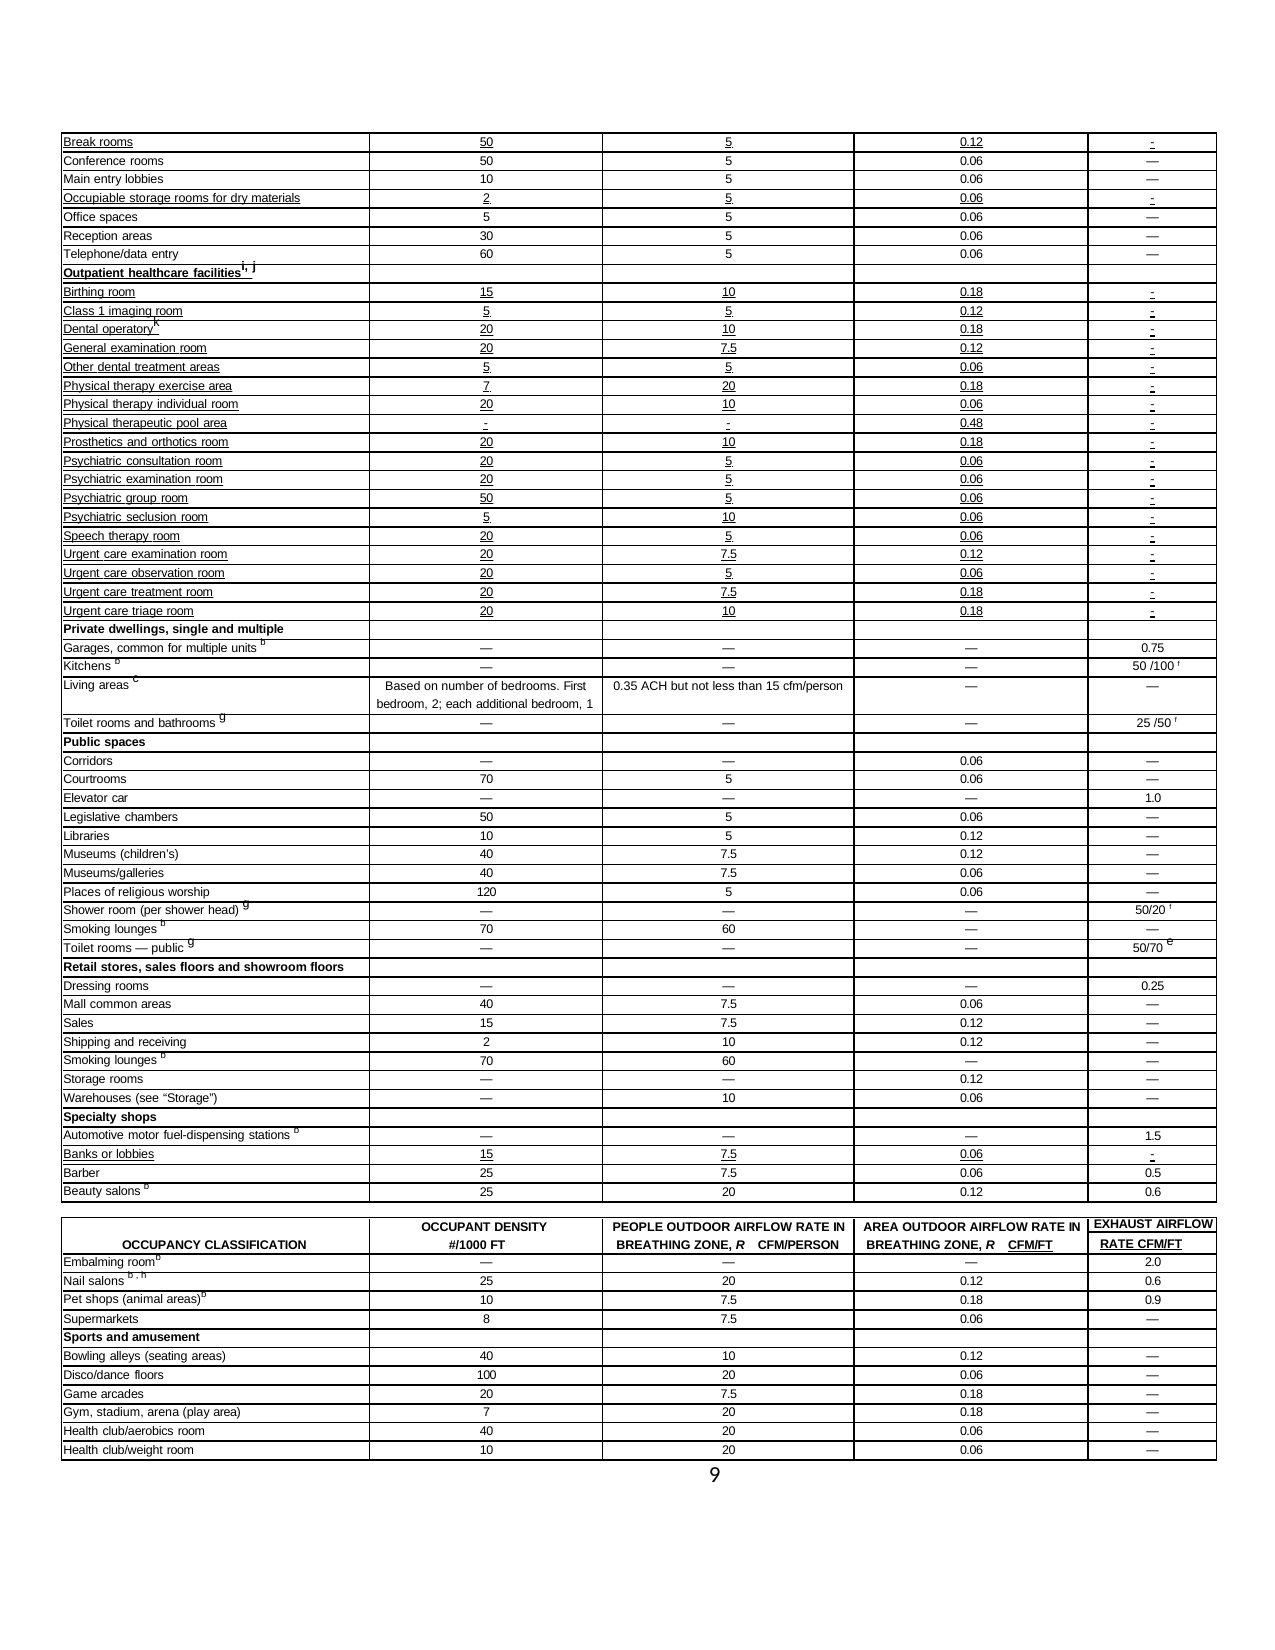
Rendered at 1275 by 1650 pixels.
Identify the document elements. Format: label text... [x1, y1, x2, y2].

table_cell 5 [603, 490, 853, 507]
table_cell 0.06 [855, 359, 1087, 376]
table_cell Gym, stadium, arena (play area) [62, 1404, 369, 1422]
table_cell Kitchens b [62, 658, 369, 676]
table_cell 0.6 [1089, 1184, 1216, 1201]
table_cell 0.12 [855, 546, 1087, 563]
table_cell Occupiable storage rooms for dry materials [62, 190, 369, 207]
table_cell 5 [603, 303, 853, 320]
table_cell 50 [370, 809, 602, 826]
table_cell 20 [370, 546, 602, 563]
table_cell [855, 265, 1087, 282]
table_cell 20 [603, 1423, 853, 1440]
table_cell 0.18 [855, 321, 1087, 338]
table_cell 5 [603, 190, 853, 207]
table_cell 7.5 [603, 1015, 853, 1032]
table_cell — [1089, 246, 1216, 263]
table_cell — [603, 640, 853, 657]
table_cell 5 [603, 134, 853, 151]
table_cell Corridors [62, 752, 369, 770]
table_cell 5 [370, 303, 602, 320]
table_cell Private dwellings, single and multiple [62, 621, 369, 638]
table_cell 20 [370, 565, 602, 582]
table_cell 20 [370, 471, 602, 488]
table_cell — [1089, 846, 1216, 863]
table_cell 20 [370, 321, 602, 338]
table_cell 7.5 [603, 1386, 853, 1403]
table_cell [1089, 265, 1216, 282]
table_cell Sports and amusement [62, 1329, 369, 1347]
table_cell — [855, 978, 1087, 995]
table_cell Class 1 imaging room [62, 302, 369, 320]
table_cell Elevator car [62, 790, 369, 807]
table_cell 7.5 [603, 584, 853, 601]
table_cell Based on number of bedrooms. First bedroom, 2; each additional bedroom, 1 [370, 678, 602, 713]
table_cell — [855, 640, 1087, 657]
table_cell — [1089, 809, 1216, 826]
table_cell - [1089, 509, 1216, 526]
table_cell 20 [603, 1442, 853, 1459]
table_cell 0.12 [855, 1071, 1087, 1088]
table_cell 40 [370, 996, 602, 1013]
table_cell 0.12 [855, 1348, 1087, 1365]
table_cell 0.06 [855, 884, 1087, 901]
table_cell — [1089, 1423, 1216, 1440]
table_cell — [855, 903, 1087, 920]
table_cell 10 [370, 1292, 602, 1309]
table_cell 8 [370, 1311, 602, 1328]
table_cell 30 [370, 228, 602, 245]
table_cell 5 [603, 209, 853, 226]
table_cell 25 [370, 1165, 602, 1182]
table_cell 0.06 [855, 753, 1087, 770]
table_cell [370, 621, 602, 638]
table_cell - [1089, 528, 1216, 545]
table_cell [603, 265, 853, 282]
table_cell - [1089, 134, 1216, 151]
table_cell 120 [370, 884, 602, 901]
table_cell - [1089, 490, 1216, 507]
table_cell 10 [603, 284, 853, 301]
table_cell Physical therapy individual room [62, 396, 369, 413]
table_cell [603, 959, 853, 976]
table_cell 70 [370, 1053, 602, 1070]
table_cell 0.06 [855, 771, 1087, 788]
table_cell — [1089, 1311, 1216, 1328]
table_cell 0.06 [855, 1311, 1087, 1328]
table_cell — [855, 659, 1087, 676]
table_cell Beauty salons b [62, 1183, 369, 1201]
table_cell — [855, 1128, 1087, 1145]
table_cell Speech therapy room [62, 527, 369, 545]
table_cell 0.06 [855, 865, 1087, 882]
table_cell — [603, 1255, 853, 1272]
table_cell - [1089, 415, 1216, 432]
table_cell — [855, 678, 1087, 713]
table_cell Toilet rooms and bathrooms g [62, 715, 369, 732]
table_cell 7 [370, 1405, 602, 1422]
table_cell 50 [370, 134, 602, 151]
table_cell — [603, 753, 853, 770]
table_cell — [370, 1255, 602, 1272]
table_cell 5 [603, 809, 853, 826]
table_cell 0.06 [855, 209, 1087, 226]
table_cell — [370, 659, 602, 676]
table_cell - [370, 415, 602, 432]
table_cell Smoking lounges b [62, 1052, 369, 1070]
table_cell 0.06 [855, 228, 1087, 245]
table_cell Storage rooms [62, 1071, 369, 1088]
table_cell — [603, 940, 853, 957]
table_cell 5 [603, 828, 853, 845]
table_cell - [603, 415, 853, 432]
table_cell 5 [603, 565, 853, 582]
table_cell 0.06 [855, 471, 1087, 488]
table_cell Health club/aerobics room [62, 1423, 369, 1440]
table_cell [603, 1109, 853, 1126]
table_cell [370, 959, 602, 976]
table_cell 0.06 [855, 1442, 1087, 1459]
table_cell 0.12 [855, 134, 1087, 151]
table_cell 20 [603, 378, 853, 395]
table_cell [855, 1330, 1087, 1347]
table_cell 0.06 [855, 509, 1087, 526]
table_cell 10 [603, 1034, 853, 1051]
table_cell — [1089, 1386, 1216, 1403]
table_cell 7.5 [603, 1311, 853, 1328]
table_cell - [1089, 303, 1216, 320]
table_cell [370, 265, 602, 282]
table_cell — [370, 940, 602, 957]
table_cell 5 [603, 528, 853, 545]
table_cell Disco/dance floors [62, 1366, 369, 1384]
table_cell Physical therapeutic pool area [62, 415, 369, 432]
table_cell — [603, 1071, 853, 1088]
table_cell 50 /100 f [1089, 659, 1216, 676]
table_cell - [1089, 321, 1216, 338]
table_cell — [855, 940, 1087, 957]
table_cell — [1089, 1348, 1216, 1365]
table_cell 10 [603, 1348, 853, 1365]
table_cell Telephone/data entry [62, 246, 369, 263]
table_cell — [855, 1255, 1087, 1272]
table_cell 20 [370, 340, 602, 357]
table_cell 2 [370, 1034, 602, 1051]
table_cell Shower room (per shower head) g [62, 902, 369, 920]
table_cell 20 [370, 396, 602, 413]
table_cell 5 [603, 359, 853, 376]
table_cell 20 [370, 1386, 602, 1403]
table_cell 20 [370, 434, 602, 451]
table_cell Mall common areas [62, 996, 369, 1013]
table_cell 5 [603, 246, 853, 263]
table_cell — [603, 659, 853, 676]
table_cell 10 [603, 603, 853, 620]
table_cell 15 [370, 1015, 602, 1032]
table_cell Urgent care treatment room [62, 583, 369, 601]
table_cell - [1089, 359, 1216, 376]
table_cell 0.5 [1089, 1165, 1216, 1182]
table_cell — [370, 640, 602, 657]
table_cell - [1089, 340, 1216, 357]
table_cell - [1089, 378, 1216, 395]
table_cell — [855, 1053, 1087, 1070]
table_cell 7.5 [603, 996, 853, 1013]
table_cell [855, 1109, 1087, 1126]
table_cell 20 [370, 528, 602, 545]
table_cell Banks or lobbies [62, 1146, 369, 1163]
table_cell 7.5 [603, 546, 853, 563]
table_cell [603, 621, 853, 638]
table_cell Psychiatric group room [62, 490, 369, 507]
table_cell 5 [603, 153, 853, 170]
table_cell 70 [370, 921, 602, 938]
table_cell Shipping and receiving [62, 1033, 369, 1051]
table_cell 0.12 [855, 1184, 1087, 1201]
table_cell 10 [370, 1442, 602, 1459]
table_cell Public spaces [62, 733, 369, 751]
table_cell 50 [370, 153, 602, 170]
table_cell Supermarkets [62, 1310, 369, 1328]
table_cell 0.06 [855, 1146, 1087, 1163]
table_cell 50/70 e [1089, 940, 1216, 957]
table_cell 5 [603, 884, 853, 901]
table_cell — [370, 1090, 602, 1107]
table_header AREA OUTDOOR AIRFLOW RATE IN BREATHING ZONE, R CFM/FT [855, 1218, 1088, 1253]
table_cell 20 [370, 603, 602, 620]
table_cell — [603, 1128, 853, 1145]
table_cell 0.12 [855, 1015, 1087, 1032]
table_cell 0.06 [855, 396, 1087, 413]
table_cell 5 [370, 209, 602, 226]
table_cell [370, 734, 602, 751]
table_cell — [1089, 1053, 1216, 1070]
table_cell 0.06 [855, 490, 1087, 507]
table_cell 20 [603, 1405, 853, 1422]
table_cell 60 [370, 246, 602, 263]
table_cell 60 [603, 1053, 853, 1070]
table_cell 10 [603, 434, 853, 451]
table_cell 5 [603, 171, 853, 188]
table_cell Pet shops (animal areas)b [62, 1291, 369, 1309]
table_cell - [1089, 546, 1216, 563]
table_cell [1089, 734, 1216, 751]
table_header EXHAUST AIRFLOW [1089, 1218, 1216, 1231]
table_cell 0.18 [855, 1292, 1087, 1309]
table_cell 0.48 [855, 415, 1087, 432]
table_cell Game arcades [62, 1385, 369, 1403]
table_cell 7.5 [603, 1146, 853, 1163]
table_cell [603, 1330, 853, 1347]
table_cell 10 [603, 396, 853, 413]
table_cell — [1089, 1090, 1216, 1107]
table_cell — [1089, 1367, 1216, 1384]
table_cell [855, 959, 1087, 976]
table_cell 40 [370, 846, 602, 863]
table_cell Urgent care examination room [62, 546, 369, 563]
table_cell 7.5 [603, 865, 853, 882]
table_cell Urgent care observation room [62, 565, 369, 582]
table_cell — [603, 790, 853, 807]
table_cell 0.06 [855, 453, 1087, 470]
table_cell — [1089, 1405, 1216, 1422]
table_cell 0.12 [855, 1273, 1087, 1290]
table_cell 0.18 [855, 284, 1087, 301]
table_cell 25 [370, 1184, 602, 1201]
table_cell 7.5 [603, 340, 853, 357]
table_cell 7.5 [603, 846, 853, 863]
table_cell 15 [370, 1146, 602, 1163]
table_cell — [855, 715, 1087, 732]
table_cell — [370, 1071, 602, 1088]
table_cell Specialty shops [62, 1108, 369, 1126]
table_cell - [1089, 565, 1216, 582]
table_cell Bowling alleys (seating areas) [62, 1348, 369, 1365]
table_cell 7.5 [603, 1292, 853, 1309]
table_cell Prosthetics and orthotics room [62, 433, 369, 451]
table_cell Physical therapy exercise area [62, 377, 369, 395]
table_cell — [1089, 828, 1216, 845]
table_cell 5 [603, 453, 853, 470]
table_cell [1089, 959, 1216, 976]
table_cell — [370, 715, 602, 732]
table_cell 10 [370, 828, 602, 845]
table_cell 10 [603, 509, 853, 526]
table_cell 0.06 [855, 171, 1087, 188]
table_cell [1089, 621, 1216, 638]
table_cell Embalming roomb [62, 1254, 369, 1272]
table_cell - [1089, 190, 1216, 207]
table_cell — [1089, 1071, 1216, 1088]
table_cell - [1089, 434, 1216, 451]
table_cell 0.18 [855, 434, 1087, 451]
table_cell — [1089, 1034, 1216, 1051]
table_cell - [1089, 453, 1216, 470]
table_cell 1.5 [1089, 1128, 1216, 1145]
table_cell 25 [370, 1273, 602, 1290]
table_cell 15 [370, 284, 602, 301]
table_cell 25 /50 f [1089, 715, 1216, 732]
table_cell [370, 1109, 602, 1126]
table_cell Living areas c [62, 677, 369, 713]
table_cell 0.06 [855, 190, 1087, 207]
table_cell 70 [370, 771, 602, 788]
table_cell 2.0 [1089, 1255, 1216, 1272]
table_cell Psychiatric consultation room [62, 452, 369, 470]
table_cell 0.12 [855, 1034, 1087, 1051]
table_cell 0.12 [855, 303, 1087, 320]
table_cell Office spaces [62, 208, 369, 226]
table_cell 10 [603, 1090, 853, 1107]
table_cell 1.0 [1089, 790, 1216, 807]
table_cell Automotive motor fuel-dispensing stations b [62, 1127, 369, 1145]
table_cell Birthing room [62, 283, 369, 301]
table_cell — [1089, 921, 1216, 938]
table_cell 10 [370, 171, 602, 188]
table_cell — [603, 978, 853, 995]
table_cell Psychiatric seclusion room [62, 508, 369, 526]
table_cell 50/20 f [1089, 903, 1216, 920]
table_cell [603, 734, 853, 751]
table_cell 5 [370, 509, 602, 526]
table_cell — [603, 903, 853, 920]
table_cell 0.18 [855, 1405, 1087, 1422]
table_cell — [370, 790, 602, 807]
table_cell 0.18 [855, 603, 1087, 620]
table_cell Museums/galleries [62, 865, 369, 882]
table_cell 0.06 [855, 246, 1087, 263]
table_cell 60 [603, 921, 853, 938]
table_header PEOPLE OUTDOOR AIRFLOW RATE IN BREATHING ZONE, R CFM/PERSON [603, 1218, 854, 1253]
table_cell 0.35 ACH but not less than 15 cfm/person [603, 678, 853, 713]
table_cell Other dental treatment areas [62, 358, 369, 376]
table_cell 0.06 [855, 1090, 1087, 1107]
table_cell Toilet rooms — public g [62, 940, 369, 957]
table_cell Places of religious worship [62, 883, 369, 901]
table_cell 0.12 [855, 846, 1087, 863]
table_cell Legislative chambers [62, 808, 369, 826]
table_cell Smoking lounges b [62, 921, 369, 938]
table_cell — [1089, 1015, 1216, 1032]
table_cell Urgent care triage room [62, 602, 369, 620]
table_cell Retail stores, sales floors and showroom floors [62, 958, 369, 976]
table_cell [1089, 1109, 1216, 1126]
table_header OCCUPANCY CLASSIFICATION [62, 1218, 369, 1253]
table_cell — [370, 978, 602, 995]
table_cell Dressing rooms [62, 977, 369, 995]
table_cell — [855, 921, 1087, 938]
table_cell Dental operatoryk [62, 321, 369, 338]
table_cell General examination room [62, 340, 369, 357]
table_cell Barber [62, 1165, 369, 1182]
table_cell 40 [370, 1348, 602, 1365]
table_cell - [1089, 471, 1216, 488]
table_cell 40 [370, 1423, 602, 1440]
table_cell 0.18 [855, 584, 1087, 601]
table_cell 0.75 [1089, 640, 1216, 657]
table_cell 20 [603, 1367, 853, 1384]
table_cell - [1089, 1146, 1216, 1163]
table_cell — [370, 753, 602, 770]
table_cell 5 [603, 228, 853, 245]
table_cell — [1089, 171, 1216, 188]
table_cell [1089, 1330, 1216, 1347]
table_cell — [370, 1128, 602, 1145]
table_cell Reception areas [62, 227, 369, 245]
table_cell - [1089, 284, 1216, 301]
table_cell — [603, 715, 853, 732]
table_cell Conference rooms [62, 152, 369, 170]
table_cell Health club/weight room [62, 1441, 369, 1459]
table_cell 20 [603, 1184, 853, 1201]
table_cell — [1089, 771, 1216, 788]
table_cell 2 [370, 190, 602, 207]
table_cell [855, 734, 1087, 751]
table_cell 0.06 [855, 996, 1087, 1013]
table_cell 0.18 [855, 1386, 1087, 1403]
table_cell 7.5 [603, 1165, 853, 1182]
table_cell 0.18 [855, 378, 1087, 395]
table_cell Main entry lobbies [62, 171, 369, 188]
table_cell Outpatient healthcare facilitiesi, j [62, 265, 369, 282]
table_cell — [1089, 1442, 1216, 1459]
table_cell Nail salons b , h [62, 1273, 369, 1290]
table_cell Libraries [62, 827, 369, 845]
table_cell 7 [370, 378, 602, 395]
table_cell — [1089, 996, 1216, 1013]
table_cell — [1089, 678, 1216, 713]
table_cell Museums (children’s) [62, 846, 369, 863]
table_cell 0.06 [855, 809, 1087, 826]
table_cell — [1089, 884, 1216, 901]
table_cell 100 [370, 1367, 602, 1384]
table_cell 5 [603, 471, 853, 488]
table_cell 50 [370, 490, 602, 507]
table_cell 0.06 [855, 1165, 1087, 1182]
table_cell 5 [370, 359, 602, 376]
table_cell 0.06 [855, 1367, 1087, 1384]
table_cell RATE CFM/FT [1089, 1233, 1216, 1253]
table_cell 0.25 [1089, 978, 1216, 995]
table_cell Garages, common for multiple units b [62, 640, 369, 657]
table_cell 40 [370, 865, 602, 882]
table_cell 20 [370, 453, 602, 470]
table_cell - [1089, 603, 1216, 620]
table_header OCCUPANT DENSITY #/1000 FT [370, 1218, 602, 1253]
table_cell — [1089, 153, 1216, 170]
table_cell 0.12 [855, 340, 1087, 357]
table_cell 20 [370, 584, 602, 601]
table_cell Break rooms [62, 134, 369, 151]
table_cell — [855, 790, 1087, 807]
table_cell — [370, 903, 602, 920]
table_cell Courtrooms [62, 771, 369, 788]
table_cell — [1089, 865, 1216, 882]
table_cell 0.6 [1089, 1273, 1216, 1290]
table_cell - [1089, 584, 1216, 601]
table_cell — [1089, 753, 1216, 770]
table_cell 20 [603, 1273, 853, 1290]
table_cell [855, 621, 1087, 638]
table_cell 0.06 [855, 528, 1087, 545]
table_cell [370, 1330, 602, 1347]
table_cell 0.9 [1089, 1292, 1216, 1309]
table_cell — [1089, 209, 1216, 226]
table_cell 0.06 [855, 1423, 1087, 1440]
table_cell Sales [62, 1015, 369, 1032]
table_cell — [1089, 228, 1216, 245]
table_cell 0.06 [855, 565, 1087, 582]
table_cell 0.12 [855, 828, 1087, 845]
table_cell Psychiatric examination room [62, 471, 369, 488]
table_cell 5 [603, 771, 853, 788]
table_cell 0.06 [855, 153, 1087, 170]
table_cell - [1089, 396, 1216, 413]
table_cell 10 [603, 321, 853, 338]
table_cell Warehouses (see “Storage”) [62, 1090, 369, 1107]
